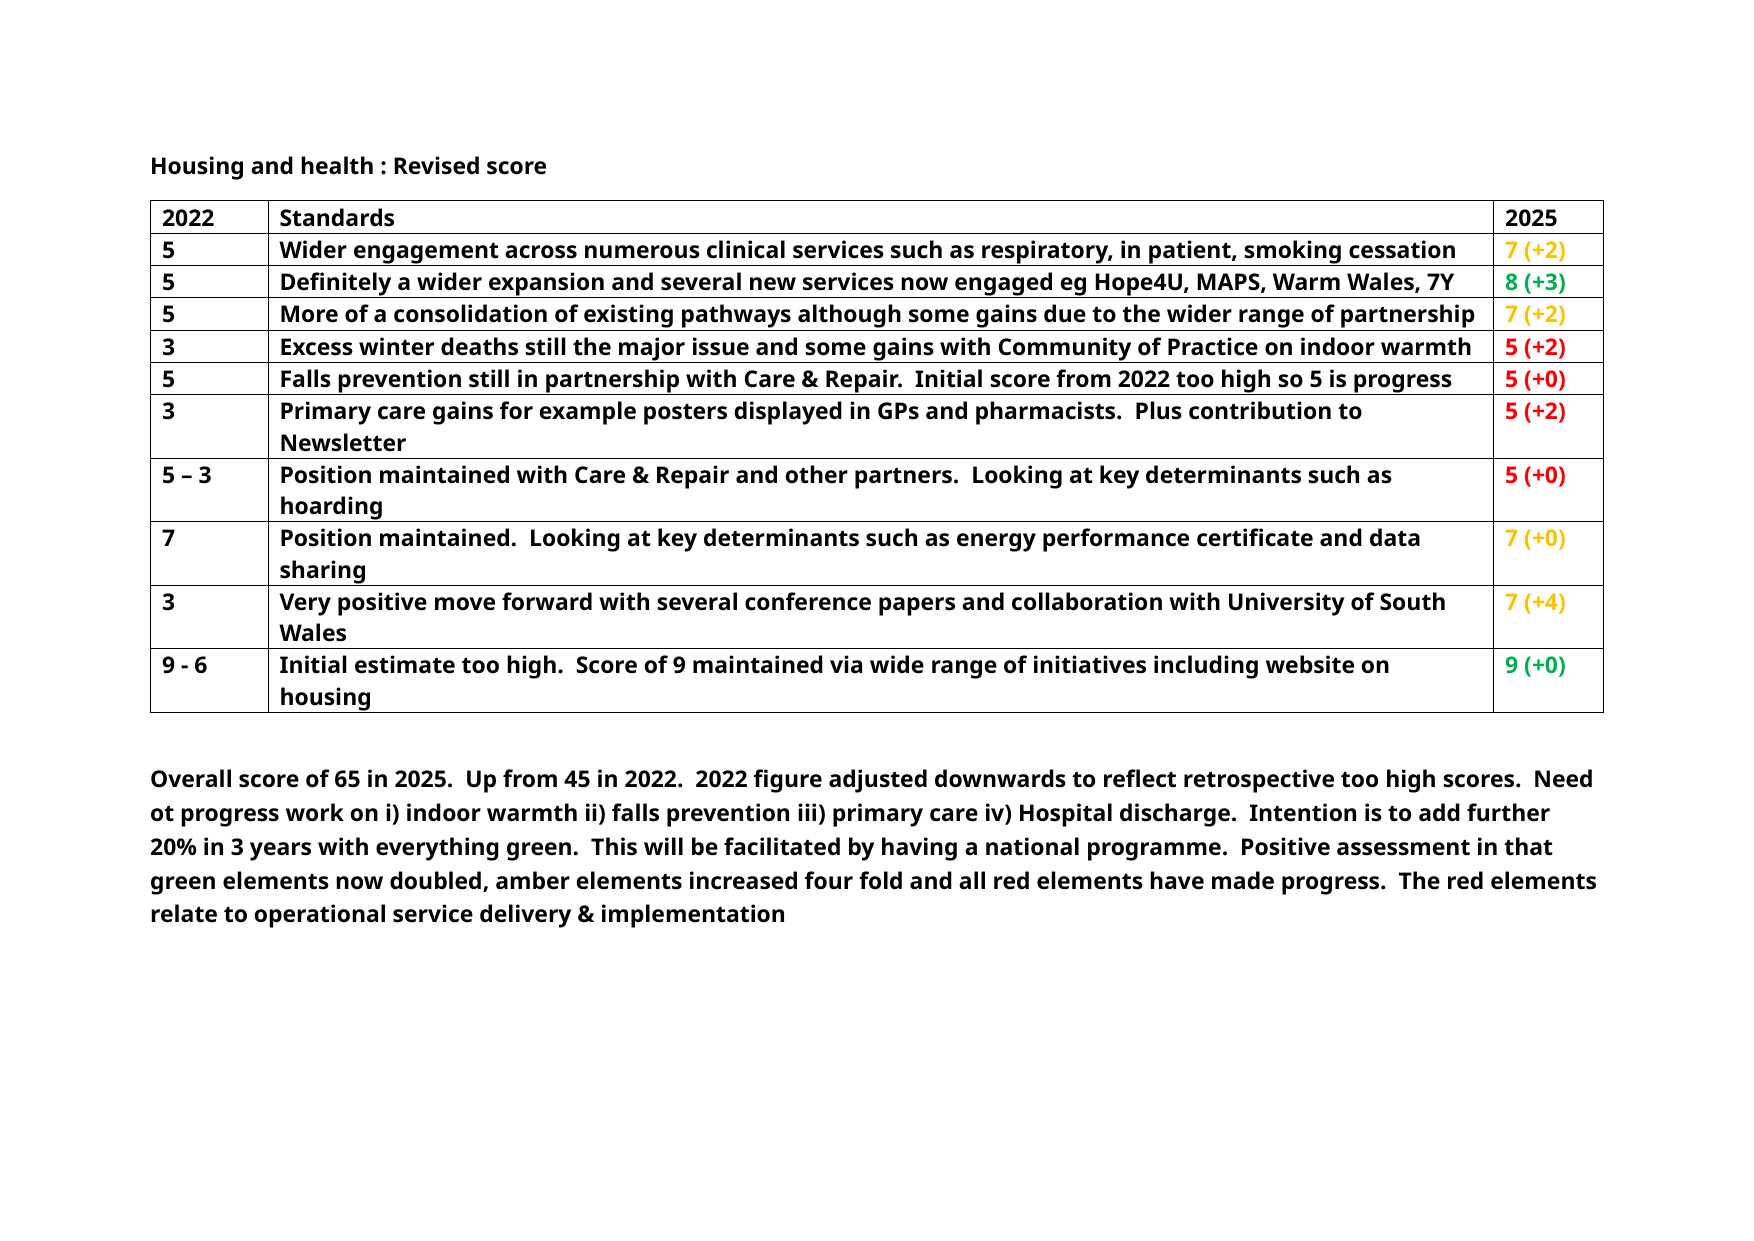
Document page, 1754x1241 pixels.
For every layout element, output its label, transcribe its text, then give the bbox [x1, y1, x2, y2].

table_cell 9 - 6 [151, 649, 268, 712]
table_cell Position maintained. Looking at key determinants such as energy performance certificate and data sharing [269, 522, 1493, 585]
table_cell 3 [151, 395, 268, 458]
table_cell 5 [151, 363, 268, 394]
table_cell 5 (+2) [1494, 395, 1603, 458]
table_cell Initial estimate too high. Score of 9 maintained via wide range of initiatives including website on housing [269, 649, 1493, 712]
table_cell 5 (+0) [1494, 363, 1603, 394]
table_cell 9 (+0) [1494, 649, 1603, 712]
table_cell Definitely a wider expansion and several new services now engaged eg Hope4U, MAPS, Warm Wales, 7Y [269, 266, 1493, 297]
table_cell 8 (+3) [1494, 266, 1603, 297]
table_cell Primary care gains for example posters displayed in GPs and pharmacists. Plus contribution to Newsletter [269, 395, 1493, 458]
table_cell Falls prevention still in partnership with Care & Repair. Initial score from 2022 too high so 5 is progress [269, 363, 1493, 394]
table_cell Position maintained with Care & Repair and other partners. Looking at key determinants such as hoarding [269, 459, 1493, 521]
table_cell Wider engagement across numerous clinical services such as respiratory, in patient, smoking cessation [269, 234, 1493, 265]
table_cell 3 [151, 586, 268, 648]
table_header Standards [269, 201, 1493, 233]
table_cell Excess winter deaths still the major issue and some gains with Community of Practice on indoor warmth [269, 331, 1493, 362]
text Overall score of 65 in 2025. Up from 45 in 2022. 2022 figure adjusted downwards to reflect retrospective too high scores. Need ot progress work on i) indoor warmth ii) falls prevention iii) primary care iv) Hospital discharge. Intention is to add further 20% in 3 years with everything green. This will be facilitated by having a national programme. Positive assessment in that green elements now doubled, amber elements increased four fold and all red elements have made progress. The red elements relate to operational service delivery & implementation [150, 763, 1604, 929]
table_cell 7 (+2) [1494, 234, 1603, 265]
table_cell 5 – 3 [151, 459, 268, 521]
table_cell 5 [151, 234, 268, 265]
text Housing and health : Revised score [150, 150, 1604, 181]
table_header 2025 [1494, 201, 1603, 233]
table_cell 7 (+4) [1494, 586, 1603, 648]
table_cell 5 (+0) [1494, 459, 1603, 521]
table_cell Very positive move forward with several conference papers and collaboration with University of South Wales [269, 586, 1493, 648]
table_cell 7 (+2) [1494, 298, 1603, 329]
table_cell 3 [151, 331, 268, 362]
table_cell 5 [151, 266, 268, 297]
table_cell 5 [151, 298, 268, 329]
table_cell 5 (+2) [1494, 331, 1603, 362]
table_cell 7 [151, 522, 268, 585]
table_cell More of a consolidation of existing pathways although some gains due to the wider range of partnership [269, 298, 1493, 329]
table_cell 7 (+0) [1494, 522, 1603, 585]
table_header 2022 [151, 201, 268, 233]
